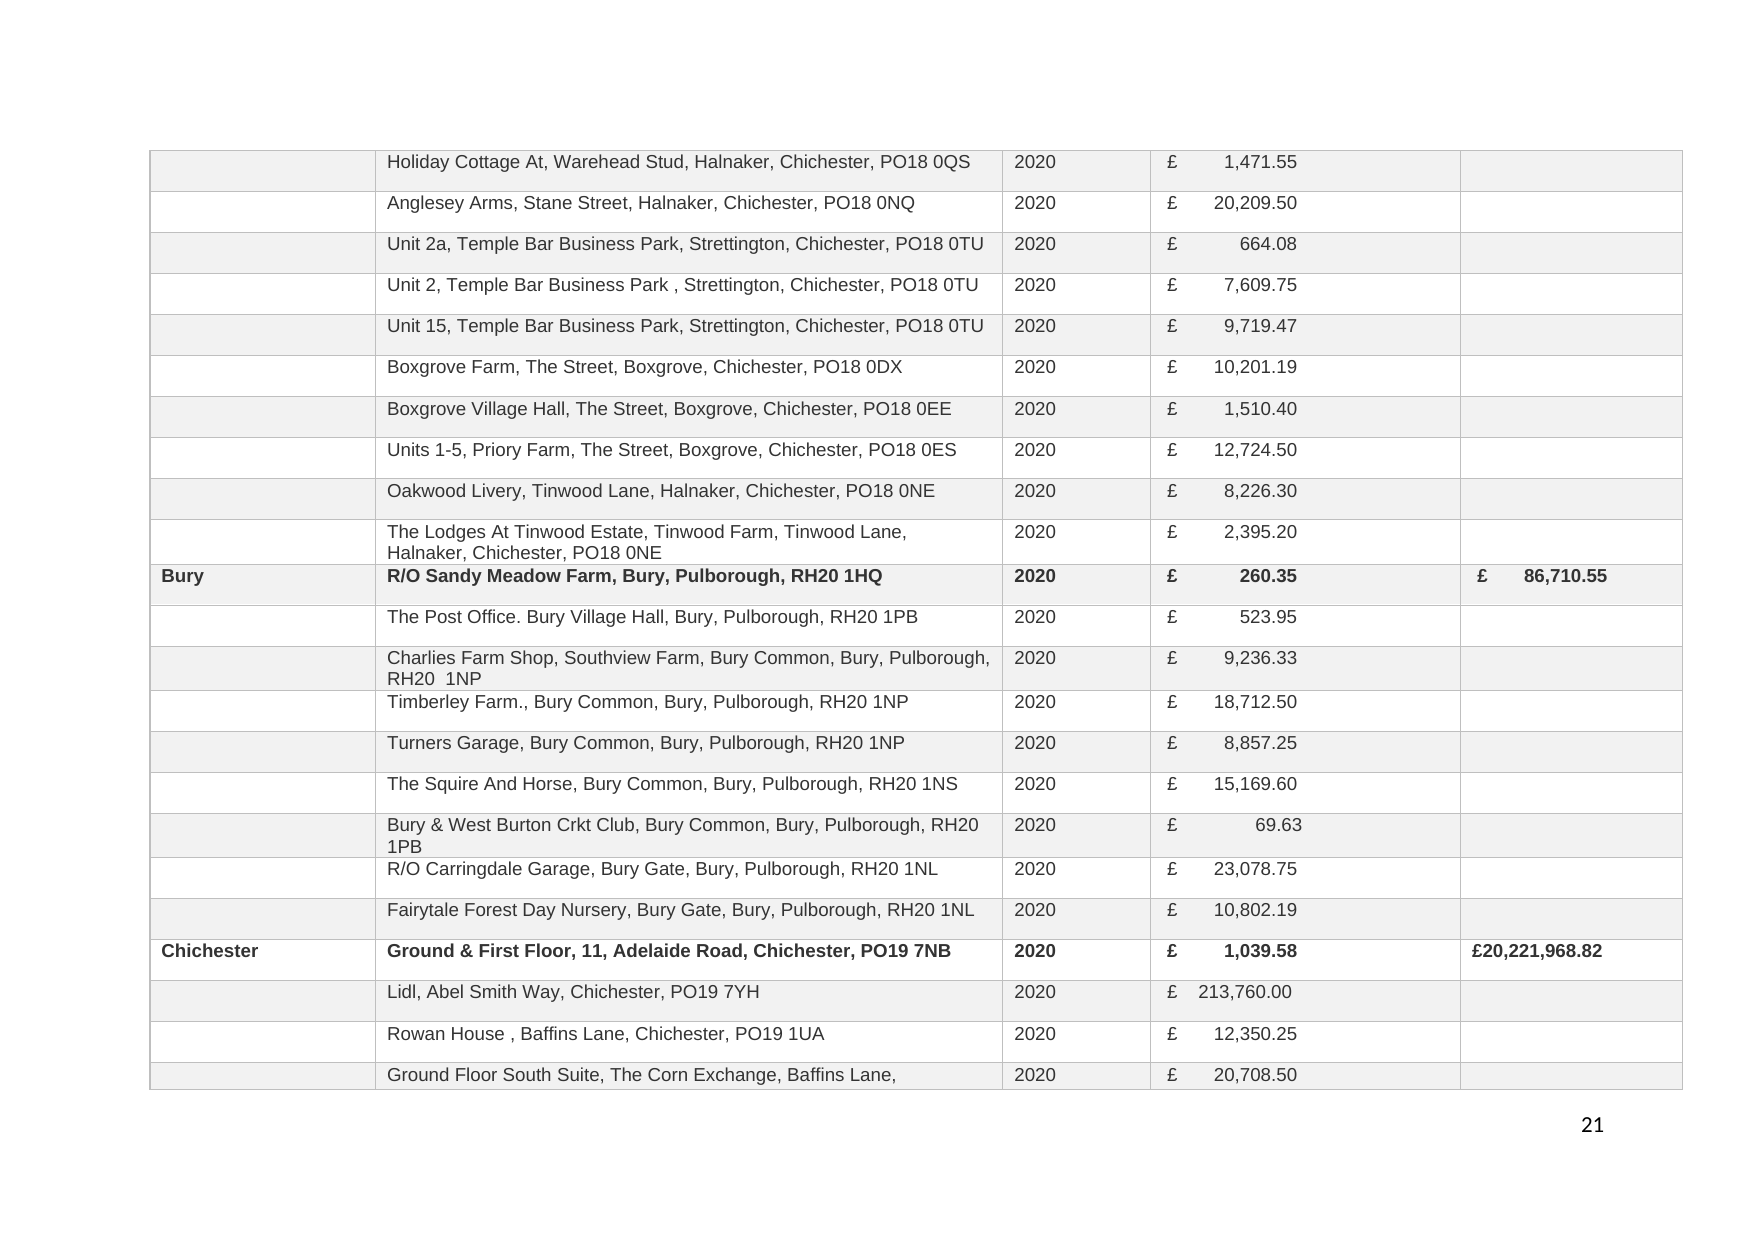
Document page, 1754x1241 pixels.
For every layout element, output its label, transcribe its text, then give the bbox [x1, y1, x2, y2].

table_cell [151, 151, 375, 191]
table_cell 2020 [1003, 858, 1150, 898]
table_cell £ 10,802.19 [1151, 899, 1460, 939]
table_cell 2020 [1003, 647, 1150, 690]
table_cell [151, 691, 375, 731]
table_cell £ 523.95 [1151, 606, 1460, 646]
table_cell [1461, 1063, 1682, 1089]
table_cell 2020 [1003, 356, 1150, 396]
table_cell 2020 [1003, 691, 1150, 731]
table_cell 2020 [1003, 606, 1150, 646]
table_cell £ 18,712.50 [1151, 691, 1460, 731]
table_cell Timberley Farm., Bury Common, Bury, Pulborough, RH20 1NP [376, 691, 1002, 731]
table_cell £ 20,708.50 [1151, 1063, 1460, 1089]
table_cell 2020 [1003, 1063, 1150, 1089]
table_cell £ 213,760.00 [1151, 981, 1460, 1021]
table_cell £ 664.08 [1151, 233, 1460, 273]
table_cell 2020 [1003, 438, 1150, 478]
table_cell 2020 [1003, 1022, 1150, 1062]
table_cell [1461, 899, 1682, 939]
table_cell The Lodges At Tinwood Estate, Tinwood Farm, Tinwood Lane, Halnaker, Chichester, PO18 0NE [376, 520, 1002, 563]
table_cell The Post Office. Bury Village Hall, Bury, Pulborough, RH20 1PB [376, 606, 1002, 646]
table_cell 2020 [1003, 315, 1150, 355]
table_cell Unit 2a, Temple Bar Business Park, Strettington, Chichester, PO18 0TU [376, 233, 1002, 273]
table_cell [151, 814, 375, 857]
table_cell [1461, 732, 1682, 772]
table_cell [151, 773, 375, 813]
table_cell [151, 1022, 375, 1062]
table_cell [1461, 315, 1682, 355]
table_cell [151, 192, 375, 232]
table_cell [1461, 981, 1682, 1021]
table_cell 2020 [1003, 151, 1150, 191]
table_cell Holiday Cottage At, Warehead Stud, Halnaker, Chichester, PO18 0QS [376, 151, 1002, 191]
table_cell [1461, 858, 1682, 898]
table_cell Unit 15, Temple Bar Business Park, Strettington, Chichester, PO18 0TU [376, 315, 1002, 355]
table_cell [1461, 356, 1682, 396]
table_cell [151, 647, 375, 690]
table_cell 2020 [1003, 773, 1150, 813]
table_cell [1461, 691, 1682, 731]
table_cell Chichester [151, 940, 375, 980]
table_cell 2020 [1003, 732, 1150, 772]
table_cell Bury & West Burton Crkt Club, Bury Common, Bury, Pulborough, RH20 1PB [376, 814, 1002, 857]
table_cell [151, 233, 375, 273]
table_cell [1461, 1022, 1682, 1062]
table_cell [1461, 151, 1682, 191]
table_cell 2020 [1003, 899, 1150, 939]
table_cell 2020 [1003, 233, 1150, 273]
table_cell £ 15,169.60 [1151, 773, 1460, 813]
table_cell £ 12,724.50 [1151, 438, 1460, 478]
table_cell £ 10,201.19 [1151, 356, 1460, 396]
table_cell 2020 [1003, 192, 1150, 232]
table_cell [151, 438, 375, 478]
table_cell [151, 1063, 375, 1089]
table_cell £ 9,236.33 [1151, 647, 1460, 690]
table_cell 2020 [1003, 479, 1150, 519]
table_cell 2020 [1003, 940, 1150, 980]
table_cell £ 9,719.47 [1151, 315, 1460, 355]
table_cell [151, 274, 375, 314]
table_cell 2020 [1003, 565, 1150, 604]
table_cell [151, 899, 375, 939]
table_cell Rowan House , Baffins Lane, Chichester, PO19 1UA [376, 1022, 1002, 1062]
table_cell £ 12,350.25 [1151, 1022, 1460, 1062]
table_cell [151, 606, 375, 646]
table_cell £ 1,471.55 [1151, 151, 1460, 191]
table_cell [151, 520, 375, 563]
table_cell [151, 397, 375, 437]
table_cell [151, 479, 375, 519]
table_cell Boxgrove Farm, The Street, Boxgrove, Chichester, PO18 0DX [376, 356, 1002, 396]
table_cell Ground & First Floor, 11, Adelaide Road, Chichester, PO19 7NB [376, 940, 1002, 980]
table_cell Boxgrove Village Hall, The Street, Boxgrove, Chichester, PO18 0EE [376, 397, 1002, 437]
table_cell [1461, 397, 1682, 437]
table_cell Anglesey Arms, Stane Street, Halnaker, Chichester, PO18 0NQ [376, 192, 1002, 232]
table_cell £ 8,226.30 [1151, 479, 1460, 519]
table_cell Fairytale Forest Day Nursery, Bury Gate, Bury, Pulborough, RH20 1NL [376, 899, 1002, 939]
table_cell £ 2,395.20 [1151, 520, 1460, 563]
table_cell 2020 [1003, 397, 1150, 437]
table_cell R/O Carringdale Garage, Bury Gate, Bury, Pulborough, RH20 1NL [376, 858, 1002, 898]
table_cell Unit 2, Temple Bar Business Park , Strettington, Chichester, PO18 0TU [376, 274, 1002, 314]
table_cell [151, 356, 375, 396]
table_cell £ 1,039.58 [1151, 940, 1460, 980]
table_cell Oakwood Livery, Tinwood Lane, Halnaker, Chichester, PO18 0NE [376, 479, 1002, 519]
table_cell £20,221,968.82 [1461, 940, 1682, 980]
table_cell Lidl, Abel Smith Way, Chichester, PO19 7YH [376, 981, 1002, 1021]
table_cell [1461, 438, 1682, 478]
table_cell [376, 1063, 1002, 1089]
table_cell 2020 [1003, 814, 1150, 857]
table_cell £ 69.63 [1151, 814, 1460, 857]
table_cell [1461, 814, 1682, 857]
table_cell £ 260.35 [1151, 565, 1460, 604]
table_cell 2020 [1003, 274, 1150, 314]
table_cell [1461, 520, 1682, 563]
table_cell R/O Sandy Meadow Farm, Bury, Pulborough, RH20 1HQ [376, 565, 1002, 604]
table_cell The Squire And Horse, Bury Common, Bury, Pulborough, RH20 1NS [376, 773, 1002, 813]
table_cell [151, 315, 375, 355]
table_cell [1461, 274, 1682, 314]
table_cell [151, 981, 375, 1021]
table_cell £ 1,510.40 [1151, 397, 1460, 437]
table_cell [1461, 606, 1682, 646]
table_cell [151, 732, 375, 772]
table_cell Charlies Farm Shop, Southview Farm, Bury Common, Bury, Pulborough, RH20 1NP [376, 647, 1002, 690]
table_cell Bury [151, 565, 375, 604]
table_cell £ 8,857.25 [1151, 732, 1460, 772]
table_cell 2020 [1003, 981, 1150, 1021]
table_cell £ 86,710.55 [1461, 565, 1682, 604]
table_cell £ 23,078.75 [1151, 858, 1460, 898]
table_cell [1461, 647, 1682, 690]
table_cell [1461, 192, 1682, 232]
table_cell £ 20,209.50 [1151, 192, 1460, 232]
table_cell £ 7,609.75 [1151, 274, 1460, 314]
table_cell 2020 [1003, 520, 1150, 563]
table_cell [1461, 479, 1682, 519]
table_cell Units 1-5, Priory Farm, The Street, Boxgrove, Chichester, PO18 0ES [376, 438, 1002, 478]
table_cell [151, 858, 375, 898]
table_cell Turners Garage, Bury Common, Bury, Pulborough, RH20 1NP [376, 732, 1002, 772]
table_cell [1461, 773, 1682, 813]
table_cell [1461, 233, 1682, 273]
